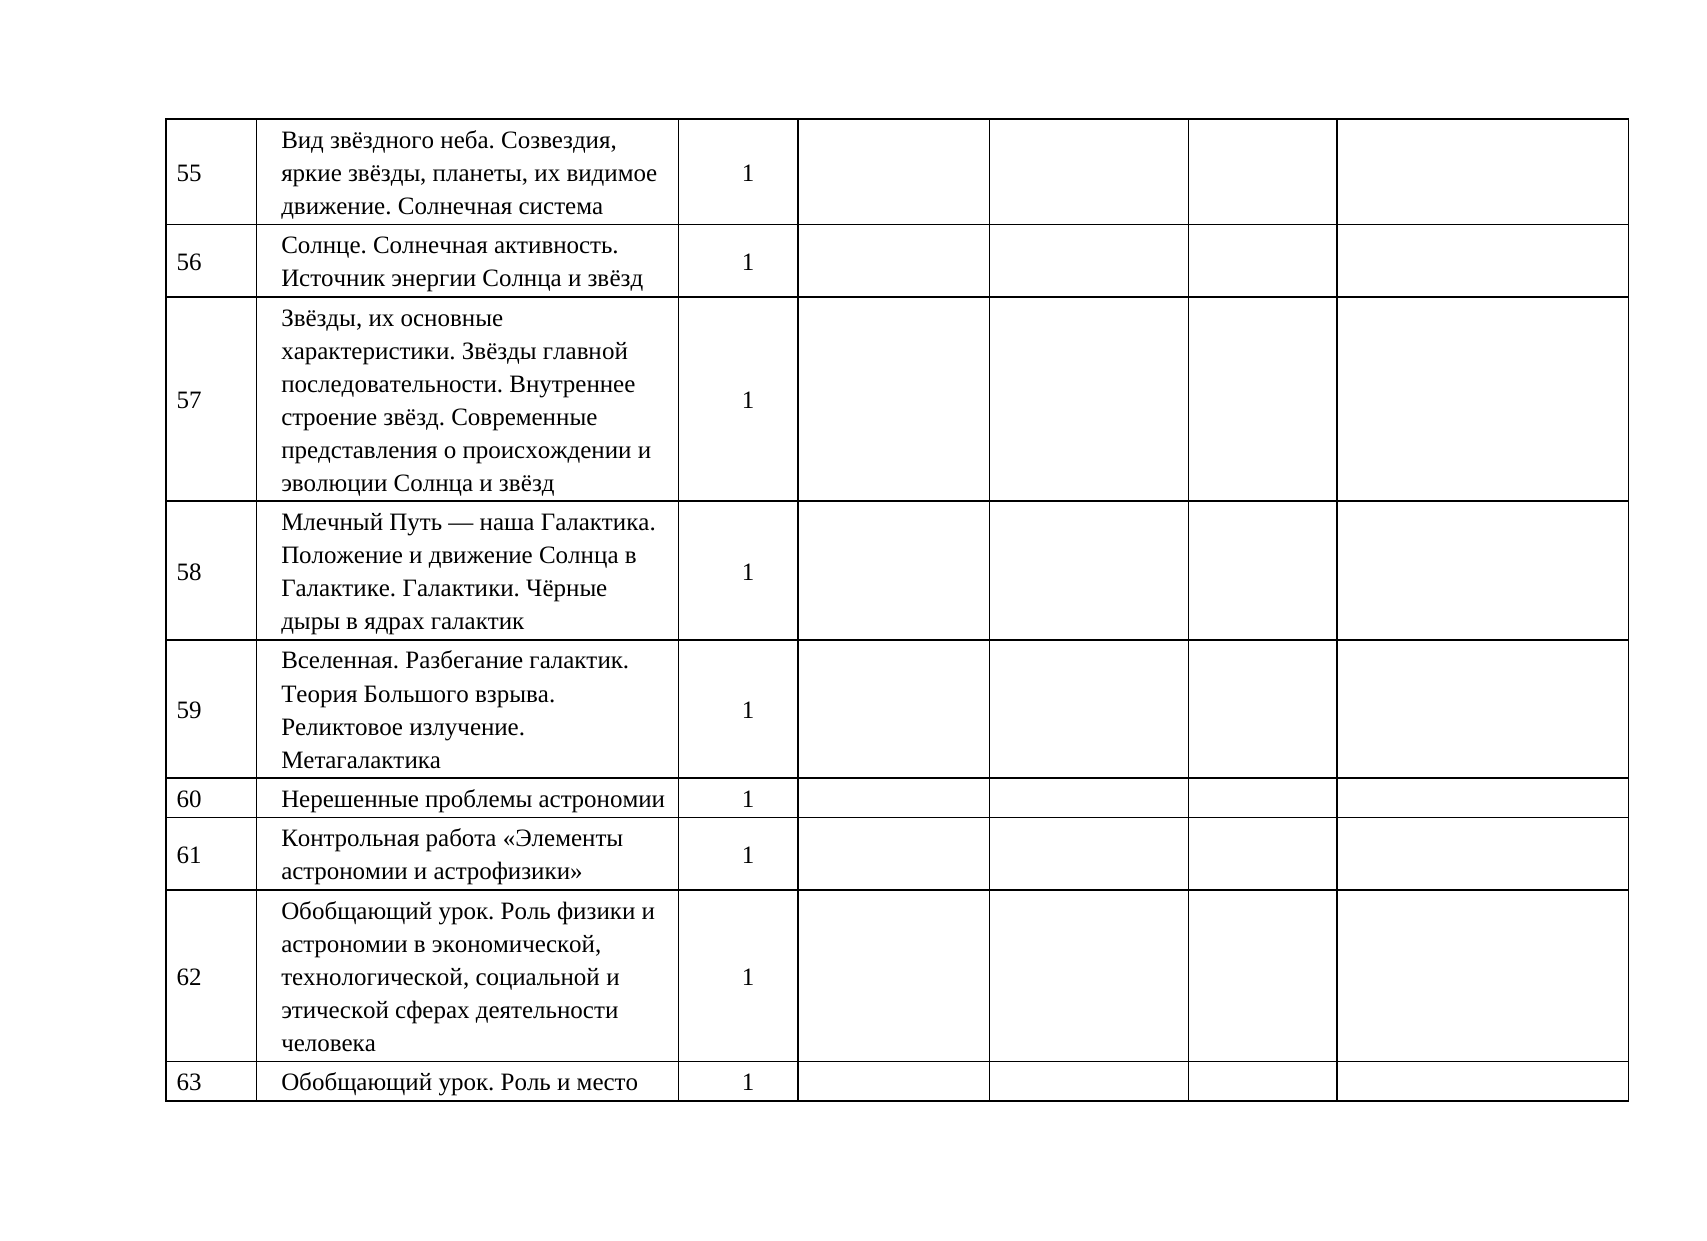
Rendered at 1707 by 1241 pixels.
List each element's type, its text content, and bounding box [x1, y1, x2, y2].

table_cell [1189, 225, 1336, 296]
table_cell 1 [679, 891, 797, 1061]
table_cell 1 [679, 1062, 797, 1100]
table_cell [799, 225, 989, 296]
table_cell Нерешенные проблемы астрономии [257, 779, 678, 817]
table_cell [1189, 779, 1336, 817]
table_cell 1 [679, 641, 797, 777]
table_cell 55 [167, 120, 256, 223]
table_cell 1 [679, 298, 797, 500]
table_cell 1 [679, 225, 797, 296]
table_cell [990, 298, 1188, 500]
table_cell 1 [679, 779, 797, 817]
table_cell Обобщающий урок. Роль физики и астрономии в экономической, технологической, социальной и этической сферах деятельности человека [257, 891, 678, 1061]
table_cell Контрольная работа «Элементы астрономии и астрофизики» [257, 818, 678, 889]
table_cell [799, 502, 989, 639]
table_cell [1338, 502, 1628, 639]
table_cell Млечный Путь — наша Галактика. Положение и движение Солнца в Галактике. Галактики. Чёрные дыры в ядрах галактик [257, 502, 678, 639]
table_cell 58 [167, 502, 256, 639]
table_cell [1189, 502, 1336, 639]
table_cell [799, 120, 989, 223]
table_cell 61 [167, 818, 256, 889]
table_cell [990, 225, 1188, 296]
table_cell [1189, 818, 1336, 889]
table_cell [990, 641, 1188, 777]
table_cell [799, 298, 989, 500]
table_cell [1338, 298, 1628, 500]
table_cell [1189, 298, 1336, 500]
table_cell 60 [167, 779, 256, 817]
table_cell [799, 1062, 989, 1100]
table_cell [990, 818, 1188, 889]
table_cell [799, 818, 989, 889]
table_cell 62 [167, 891, 256, 1061]
table_cell Звёзды, их основные характеристики. Звёзды главной последовательности. Внутреннее строение звёзд. Современные представления о происхождении и эволюции Солнца и звёзд [257, 298, 678, 500]
table_cell 56 [167, 225, 256, 296]
table_cell Вид звёздного неба. Созвездия, яркие звёзды, планеты, их видимое движение. Солнечная система [257, 120, 678, 223]
table_cell [990, 779, 1188, 817]
table_cell 1 [679, 818, 797, 889]
table_cell [1189, 641, 1336, 777]
table_cell Вселенная. Разбегание галактик. Теория Большого взрыва. Реликтовое излучение. Метагалактика [257, 641, 678, 777]
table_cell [257, 1062, 678, 1100]
table_cell [1338, 641, 1628, 777]
table_cell [799, 779, 989, 817]
table_cell 63 [167, 1062, 256, 1100]
table_cell [1338, 818, 1628, 889]
table_cell [1338, 120, 1628, 223]
table_cell [1338, 1062, 1628, 1100]
table_cell Солнце. Солнечная активность. Источник энергии Солнца и звёзд [257, 225, 678, 296]
table_cell [799, 891, 989, 1061]
table_cell [1338, 225, 1628, 296]
table_cell [990, 891, 1188, 1061]
table_cell [1189, 120, 1336, 223]
table_cell [799, 641, 989, 777]
table_cell [990, 502, 1188, 639]
table_cell [1338, 779, 1628, 817]
table_cell [1189, 891, 1336, 1061]
table_cell [1338, 891, 1628, 1061]
table_cell 1 [679, 120, 797, 223]
table_cell 57 [167, 298, 256, 500]
table_cell [1189, 1062, 1336, 1100]
table_cell 59 [167, 641, 256, 777]
table_cell 1 [679, 502, 797, 639]
table_cell [990, 1062, 1188, 1100]
table_cell [990, 120, 1188, 223]
